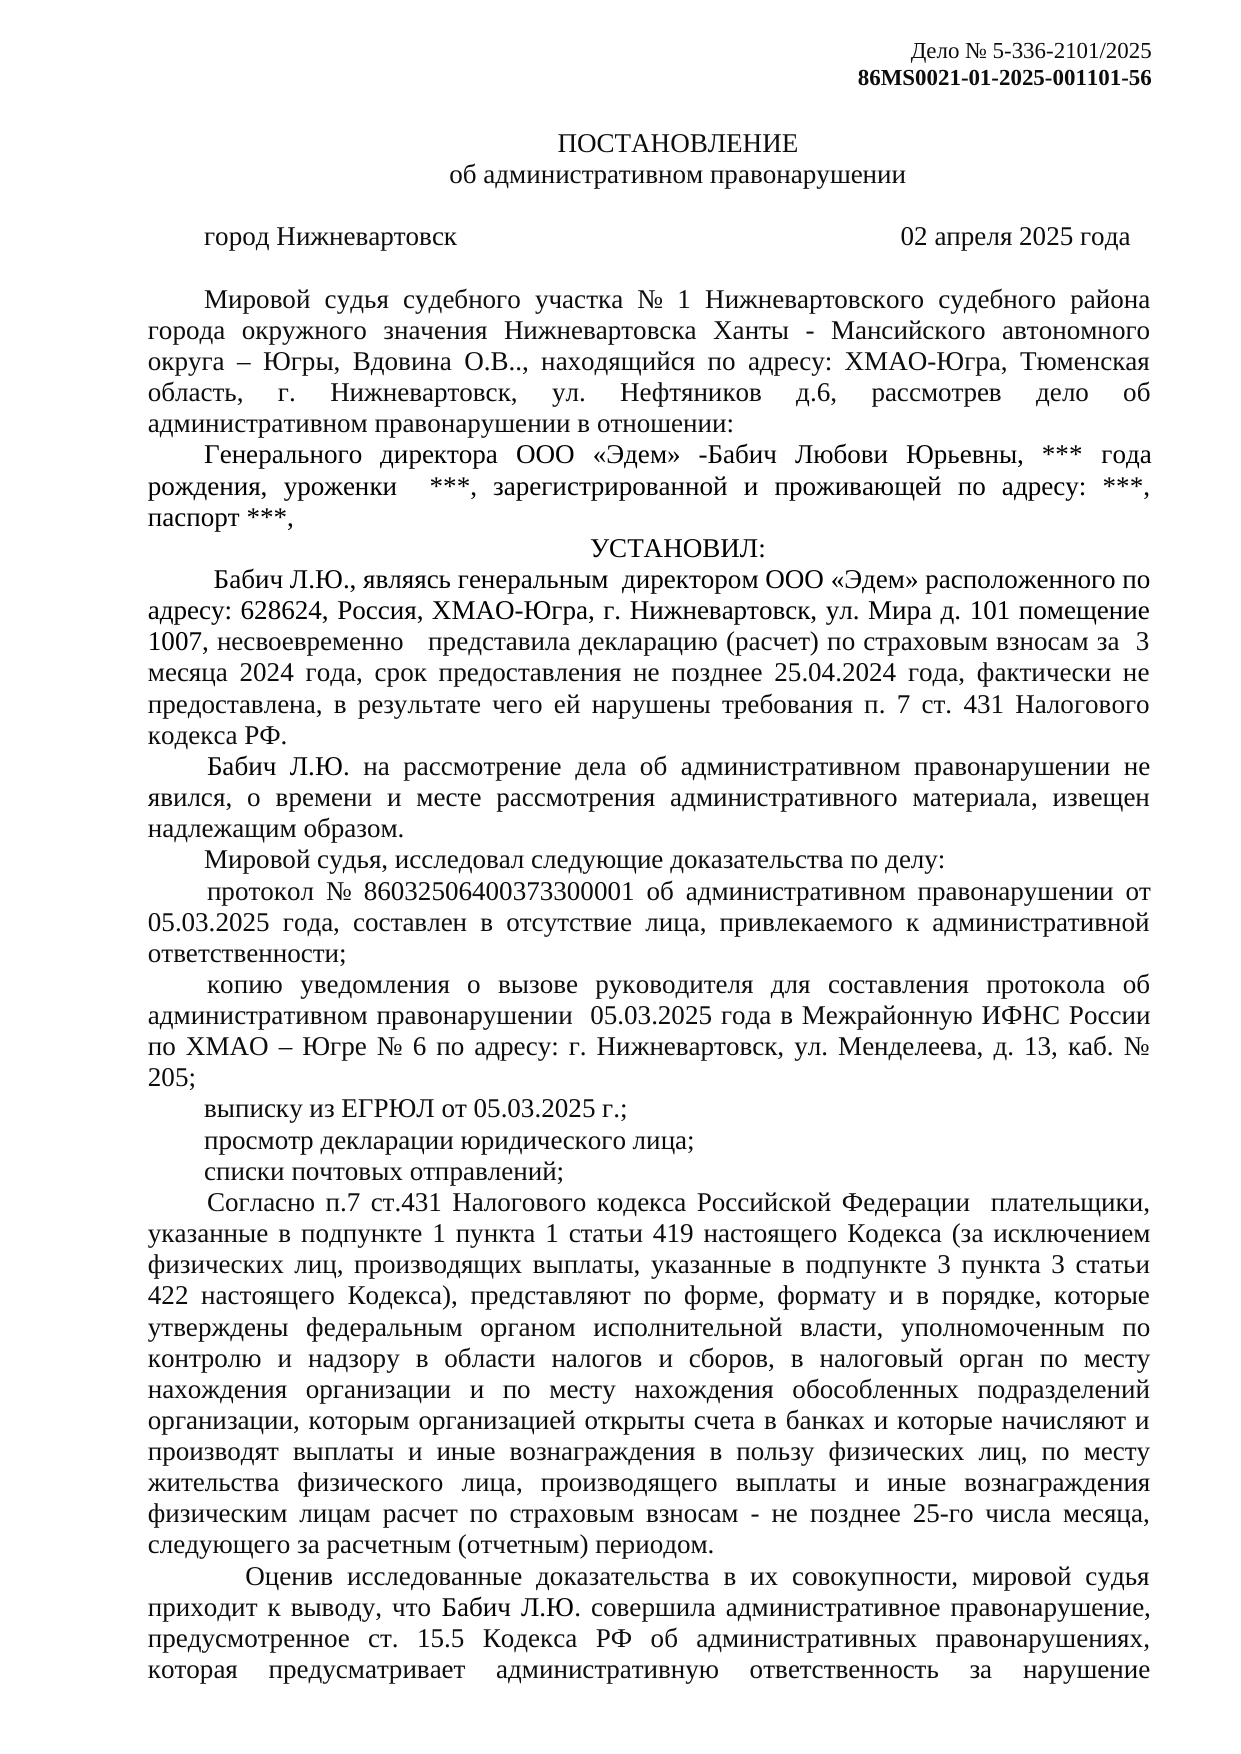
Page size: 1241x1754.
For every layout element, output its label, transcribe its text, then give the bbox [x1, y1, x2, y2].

text Бабич Л.Ю., являясь генеральным директором ООО «Эдем» расположенного по адресу: 628624, Россия, ХМАО-Югра, г. Нижневартовск, ул. Мира д. 101 помещение 1007, несвоевременно представила декларацию (расчет) по страховым взносам за 3 месяца 2024 года, срок предоставления не позднее 25.04.2024 года, фактически не предоставлена, в результате чего ей нарушены требования п. 7 ст. 431 Налогового кодекса РФ. [148, 563, 1152, 750]
text протокол № 86032506400373300001 об административном правонарушении от 05.03.2025 года, составлен в отсутствие лица, привлекаемого к административной ответственности; [148, 874, 1152, 968]
text копию уведомления о вызове руководителя для составления протокола об административном правонарушении 05.03.2025 года в Межрайонную ИФНС России по ХМАО – Югре № 6 по адресу: г. Нижневартовск, ул. Менделеева, д. 13, каб. № 205; [148, 968, 1152, 1093]
text город Нижневартовск 02 апреля 2025 года [148, 221, 1152, 252]
text об административном правонарушении [148, 158, 1152, 189]
text ПОСТАНОВЛЕНИЕ [148, 127, 1152, 158]
text УСТАНОВИЛ: [148, 532, 1152, 563]
text Бабич Л.Ю. на рассмотрение дела об административном правонарушении не явился, о времени и месте рассмотрения административного материала, извещен надлежащим образом. [148, 750, 1152, 843]
text списки почтовых отправлений; [148, 1155, 1152, 1186]
text 86MS0021-01-2025-001101-56 [148, 64, 1152, 90]
text выписку из ЕГРЮЛ от 05.03.2025 г.; [148, 1093, 1152, 1124]
text Дело № 5-336-2101/2025 [148, 37, 1152, 64]
text просмотр декларации юридического лица; [148, 1124, 1152, 1155]
text Мировой судья судебного участка № 1 Нижневартовского судебного района города окружного значения Нижневартовска Ханты - Мансийского автономного округа – Югры, Вдовина О.В.., находящийся по адресу: ХМАО-Югра, Тюменская область, г. Нижневартовск, ул. Нефтяников д.6, рассмотрев дело об административном правонарушении в отношении: [148, 283, 1152, 438]
text Генерального директора ООО «Эдем» -Бабич Любови Юрьевны, *** года рождения, уроженки ***, зарегистрированной и проживающей по адресу: ***, паспорт ***, [148, 438, 1152, 532]
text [148, 1560, 1152, 1684]
text Мировой судья, исследовал следующие доказательства по делу: [150, 843, 1152, 874]
text Согласно п.7 ст.431 Налогового кодекса Российской Федерации плательщики, указанные в подпункте 1 пункта 1 статьи 419 настоящего Кодекса (за исключением физических лиц, производящих выплаты, указанные в подпункте 3 пункта 3 статьи 422 настоящего Кодекса), представляют по форме, формату и в порядке, которые утверждены федеральным органом исполнительной власти, уполномоченным по контролю и надзору в области налогов и сборов, в налоговый орган по месту нахождения организации и по месту нахождения обособленных подразделений организации, которым организацией открыты счета в банках и которые начисляют и производят выплаты и иные вознаграждения в пользу физических лиц, по месту жительства физического лица, производящего выплаты и иные вознаграждения физическим лицам расчет по страховым взносам - не позднее 25-го числа месяца, следующего за расчетным (отчетным) периодом. [148, 1186, 1152, 1560]
